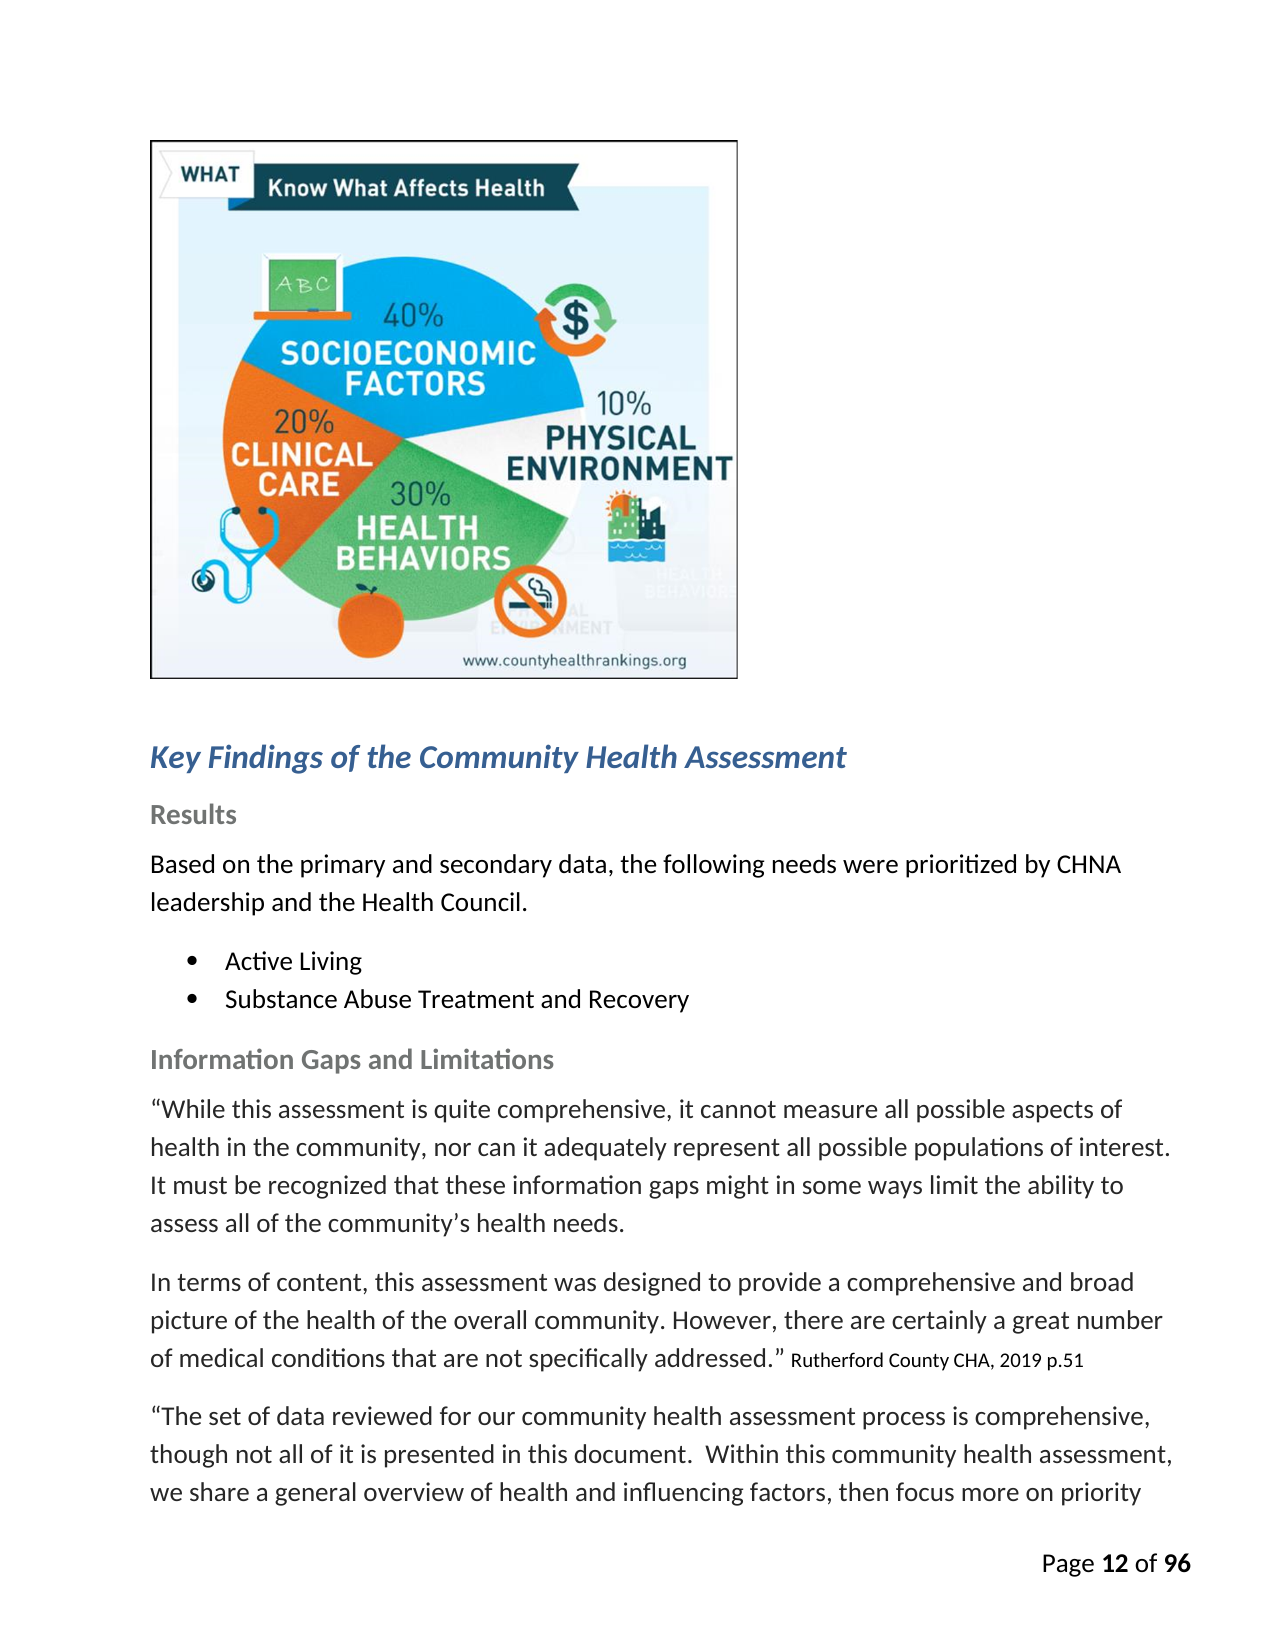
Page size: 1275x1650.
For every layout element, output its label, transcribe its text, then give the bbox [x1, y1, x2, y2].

subtitle Information Gaps and Limitations [150, 1041, 1191, 1076]
subtitle Key Findings of the Community Health Assessment [150, 737, 1191, 777]
subtitle Results [150, 796, 1191, 831]
text “While this assessment is quite comprehensive, it cannot measure all possible aspects of health in the community, nor can it adequately represent all possible populations of interest. It must be recognized that these information gaps might in some ways limit the ability to assess all of the community’s health needs. [150, 1092, 1191, 1239]
text In terms of content, this assessment was designed to provide a comprehensive and broad picture of the health of the overall community. However, there are certainly a great number of medical conditions that are not specifically addressed.” Rutherford County CHA, 2019 p.51 [150, 1265, 1191, 1374]
text Based on the primary and secondary data, the following needs were prioritized by CHNA leadership and the Health Council. [150, 847, 1191, 918]
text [150, 1399, 1191, 1508]
picture [150, 140, 738, 679]
list Substance Abuse Treatment and Recovery [187, 982, 1191, 1015]
list Active Living [187, 944, 1191, 977]
